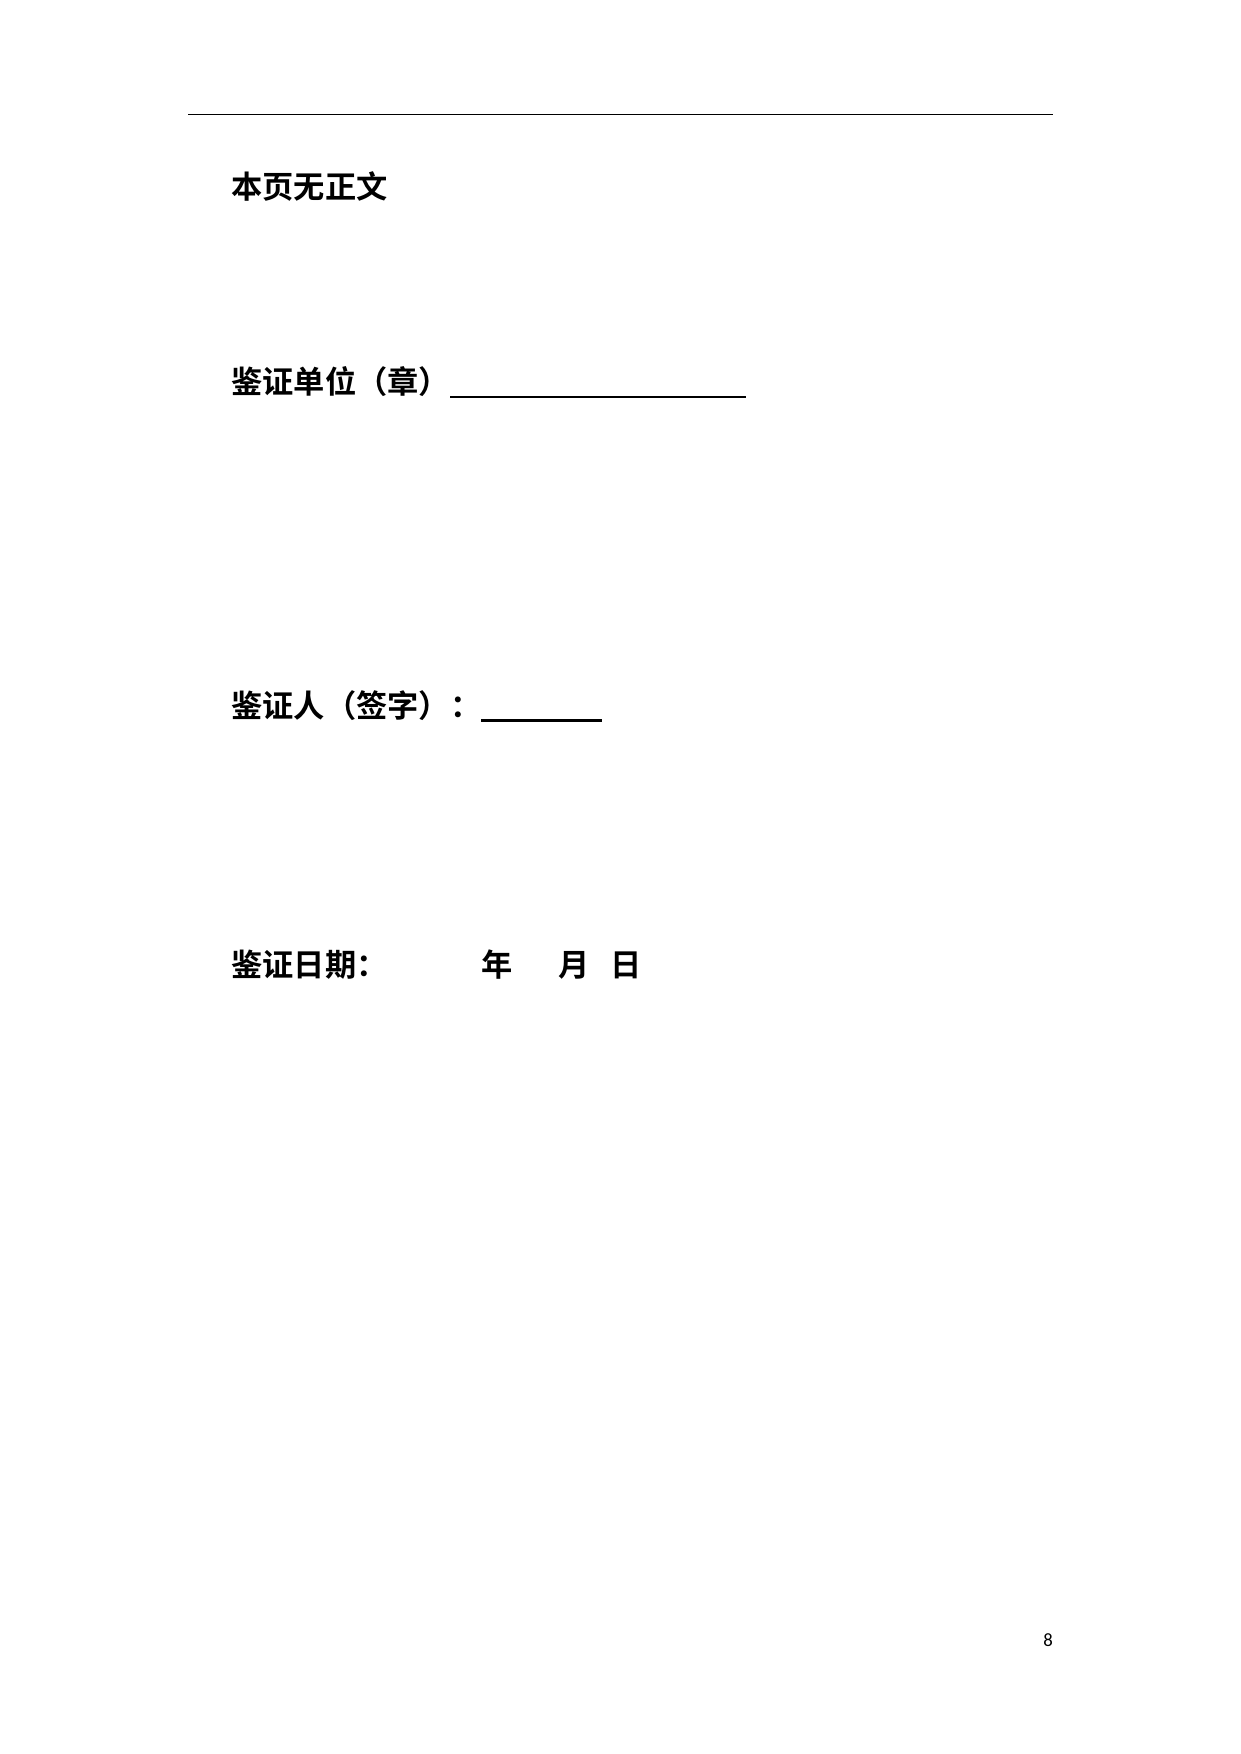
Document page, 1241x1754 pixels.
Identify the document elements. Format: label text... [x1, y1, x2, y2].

list 鉴证日期： 年 月 日 [231, 940, 1053, 985]
list 鉴证人（签字）： [231, 681, 1053, 726]
list 鉴证单位（章） [231, 357, 1053, 403]
list 本页无正文 [231, 162, 1053, 207]
